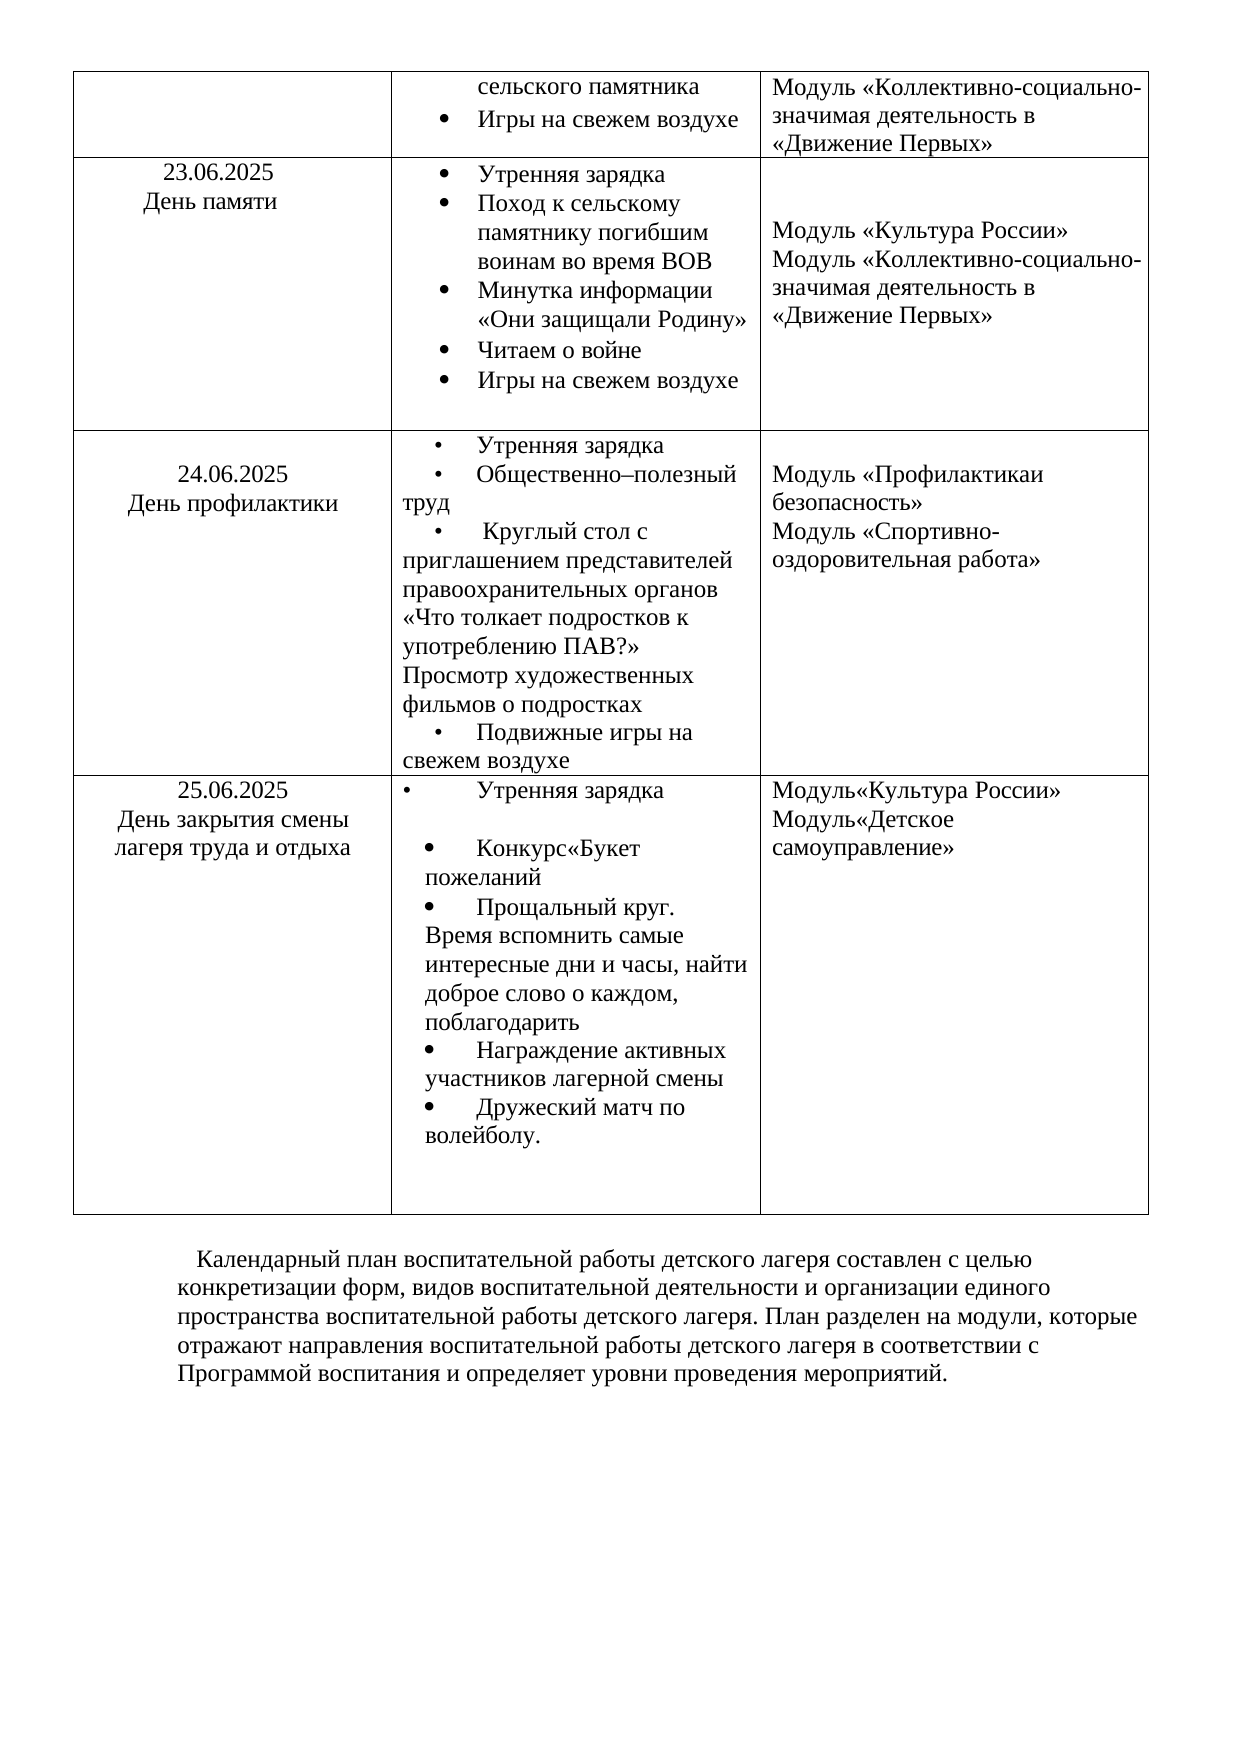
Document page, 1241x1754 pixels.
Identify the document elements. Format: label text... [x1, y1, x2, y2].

table_cell Модуль «Культура России» Модуль «Коллективно-социально- значимая деятельность в «Движение Первых» [761, 158, 1148, 430]
table_cell 24.06.2025 День профилактики [74, 431, 391, 775]
table_cell Утренняя зарядка Конкурс«Букет пожеланий Прощальный круг. Время вспомнить самые интересные дни и часы, найти доброе слово о каждом, поблагодарить Награждение активных участников лагерной смены Дружеский матч по волейболу. [392, 776, 760, 1214]
text Программой воспитания и определяет уровни проведения мероприятий. [177, 1359, 1165, 1387]
table_cell Модуль«Культура России» Модуль«Детское самоуправление» [761, 776, 1148, 1214]
text Календарный план воспитательной работы детского лагеря составлен с целью конкретизации форм, видов воспитательной деятельности и организации единого [177, 1244, 1165, 1301]
table_cell Утренняя зарядка Поход к сельскому памятнику погибшим воинам во время ВОВ Минутка информации «Они защищали Родину» Читаем о войне Игры на свежем воздухе [392, 158, 760, 430]
table_header Модуль «Коллективно-социально- значимая деятельность в «Движение Первых» [761, 72, 1148, 157]
table_cell 23.06.2025 День памяти [74, 158, 391, 430]
text пространства воспитательной работы детского лагеря. План разделен на модули, которые отражают направления воспитательной работы детского лагеря в соответствии с [177, 1301, 1165, 1359]
table_cell Утренняя зарядка Общественно–полезный труд Круглый стол с приглашением представителей правоохранительных органов «Что толкает подростков к употреблению ПАВ?» Просмотр художественных фильмов о подростках Подвижные игры на свежем воздухе [392, 431, 760, 775]
table_cell 25.06.2025 День закрытия смены лагеря труда и отдыха [74, 776, 391, 1214]
table_cell Модуль «Профилактикаи безопасность» Модуль «Спортивно- оздоровительная работа» [761, 431, 1148, 775]
table_header [74, 72, 391, 157]
table_header сельского памятника Игры на свежем воздухе [392, 72, 760, 157]
